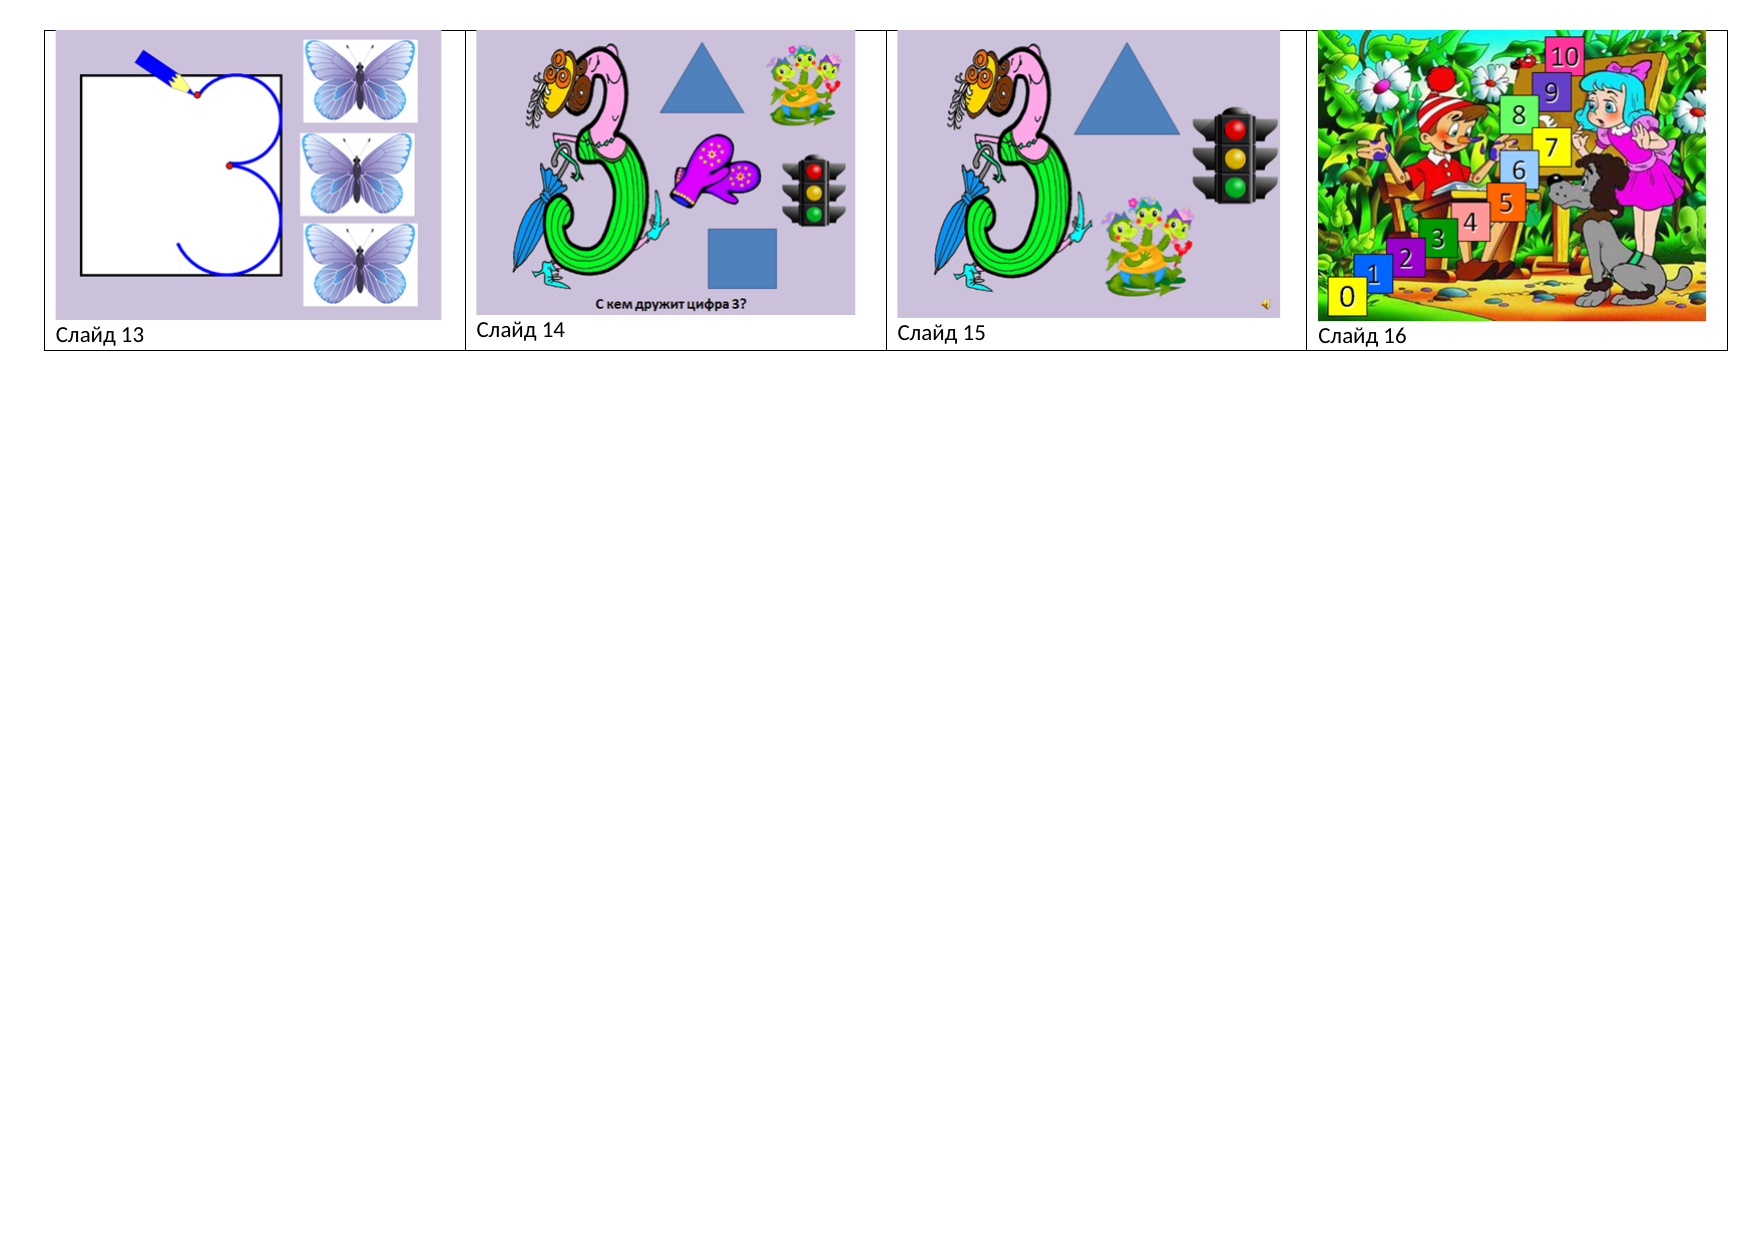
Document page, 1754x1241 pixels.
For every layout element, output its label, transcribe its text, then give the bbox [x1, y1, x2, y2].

picture [55, 30, 442, 320]
table_cell Слайд 13 [45, 31, 465, 350]
picture [1318, 30, 1707, 322]
table_cell Слайд 15 [887, 31, 1306, 350]
table_cell Слайд 14 [466, 31, 886, 350]
picture [897, 30, 1281, 318]
picture [476, 30, 856, 315]
table_cell Слайд 16 [1307, 31, 1727, 350]
